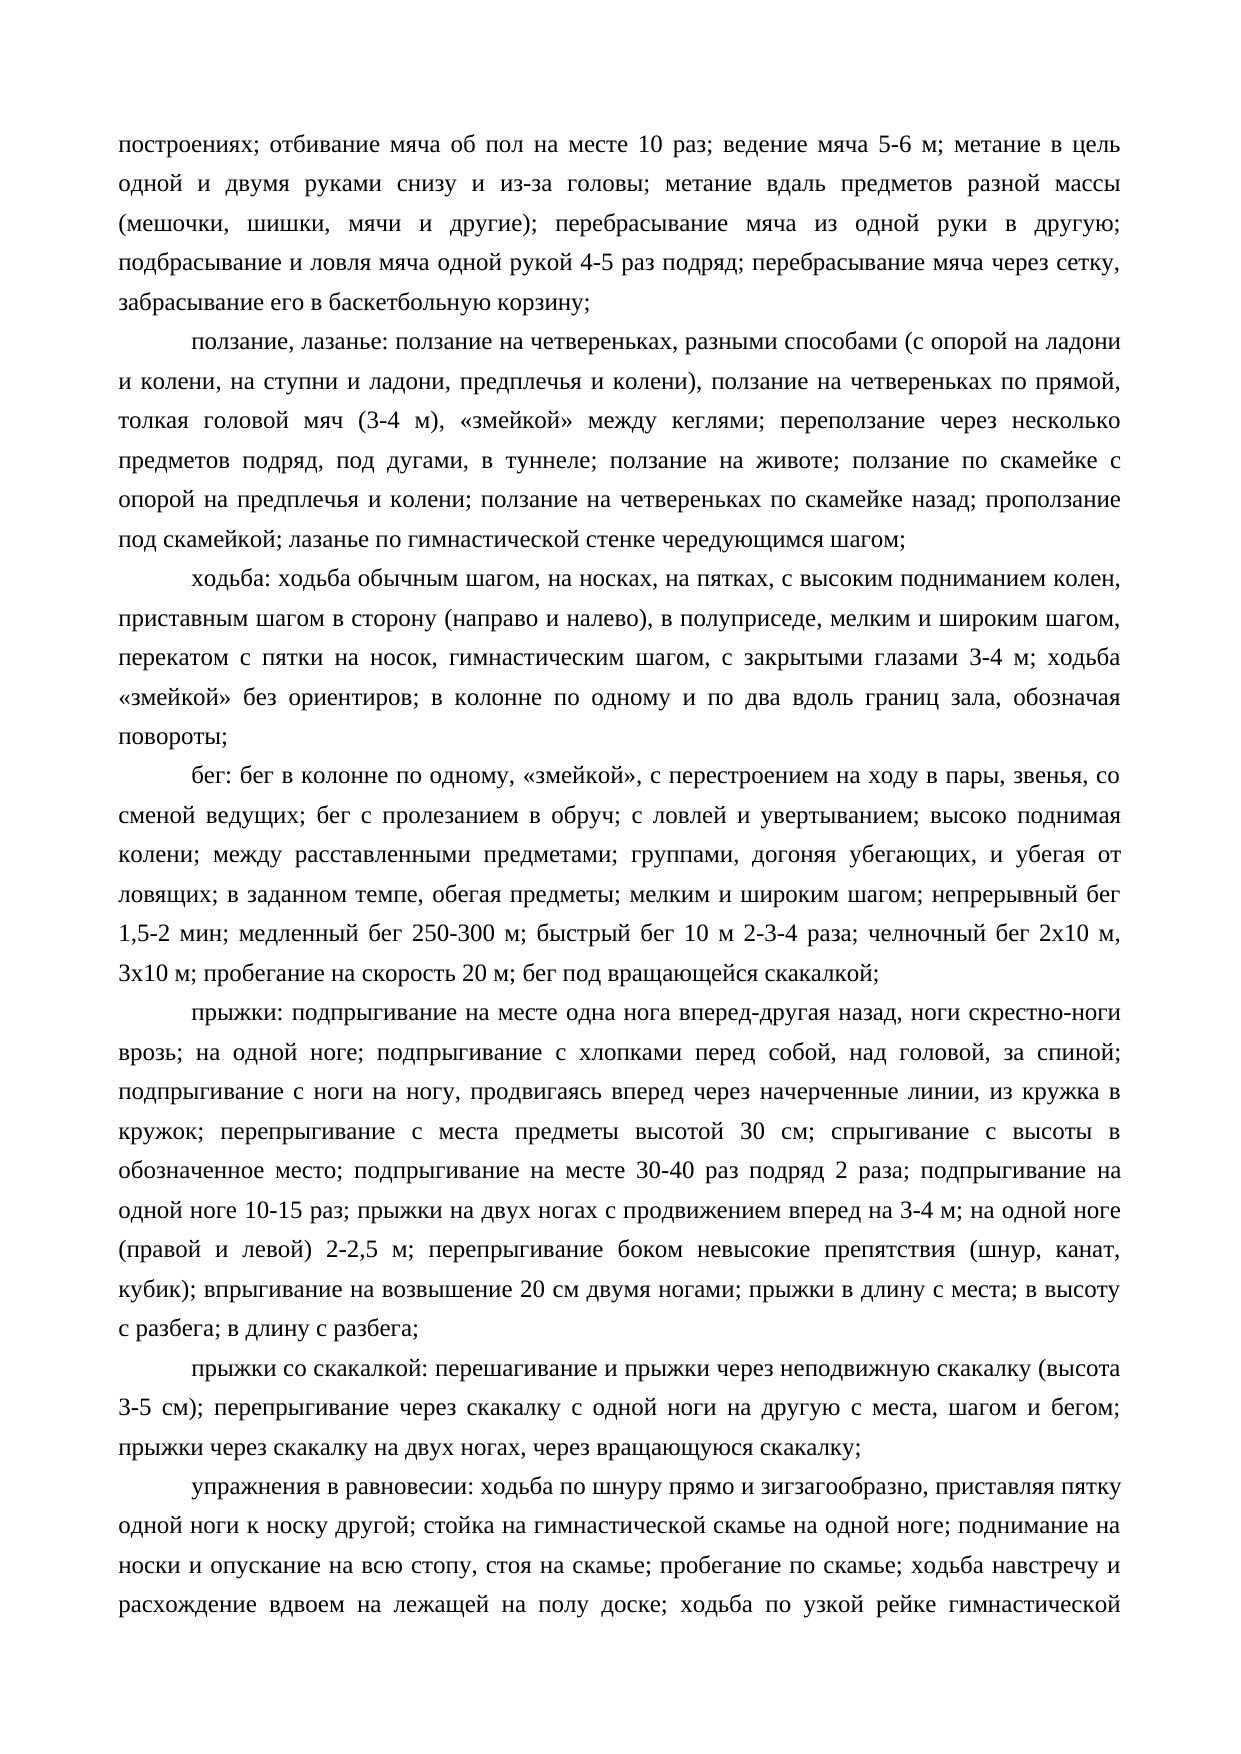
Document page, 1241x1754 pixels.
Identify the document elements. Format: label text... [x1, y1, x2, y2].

text ползание, лазанье: ползание на четвереньках, разными способами (с опорой на ладони и колени, на ступни и ладони, предплечья и колени), ползание на четвереньках по прямой, толкая головой мяч (3-4 м), «змейкой» между кеглями; переползание через несколько предметов подряд, под дугами, в туннеле; ползание на животе; ползание по скамейке с опорой на предплечья и колени; ползание на четвереньках по скамейке назад; проползание под скамейкой; лазанье по гимнастической стенке чередующимся шагом; [118, 316, 1122, 552]
text бег: бег в колонне по одному, «змейкой», с перестроением на ходу в пары, звенья, со сменой ведущих; бег с пролезанием в обруч; с ловлей и увертыванием; высоко поднимая колени; между расставленными предметами; группами, догоняя убегающих, и убегая от ловящих; в заданном темпе, обегая предметы; мелким и широким шагом; непрерывный бег 1,5-2 мин; медленный бег 250-300 м; быстрый бег 10 м 2-3-4 раза; челночный бег 2x10 м, 3x10 м; пробегание на скорость 20 м; бег под вращающейся скакалкой; [118, 750, 1122, 987]
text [118, 1460, 1122, 1618]
text ходьба: ходьба обычным шагом, на носках, на пятках, с высоким подниманием колен, приставным шагом в сторону (направо и налево), в полуприседе, мелким и широким шагом, перекатом с пятки на носок, гимнастическим шагом, с закрытыми глазами 3-4 м; ходьба «змейкой» без ориентиров; в колонне по одному и по два вдоль границ зала, обозначая повороты; [118, 552, 1122, 750]
text прыжки со скакалкой: перешагивание и прыжки через неподвижную скакалку (высота 3-5 см); перепрыгивание через скакалку с одной ноги на другую с места, шагом и бегом; прыжки через скакалку на двух ногах, через вращающуюся скакалку; [118, 1342, 1122, 1460]
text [118, 118, 1122, 316]
text прыжки: подпрыгивание на месте одна нога вперед-другая назад, ноги скрестно-ноги врозь; на одной ноге; подпрыгивание с хлопками перед собой, над головой, за спиной; подпрыгивание с ноги на ногу, продвигаясь вперед через начерченные линии, из кружка в кружок; перепрыгивание с места предметы высотой 30 см; спрыгивание с высоты в обозначенное место; подпрыгивание на месте 30-40 раз подряд 2 раза; подпрыгивание на одной ноге 10-15 раз; прыжки на двух ногах с продвижением вперед на 3-4 м; на одной ноге (правой и левой) 2-2,5 м; перепрыгивание боком невысокие препятствия (шнур, канат, кубик); впрыгивание на возвышение 20 см двумя ногами; прыжки в длину с места; в высоту с разбега; в длину с разбега; [118, 987, 1122, 1342]
